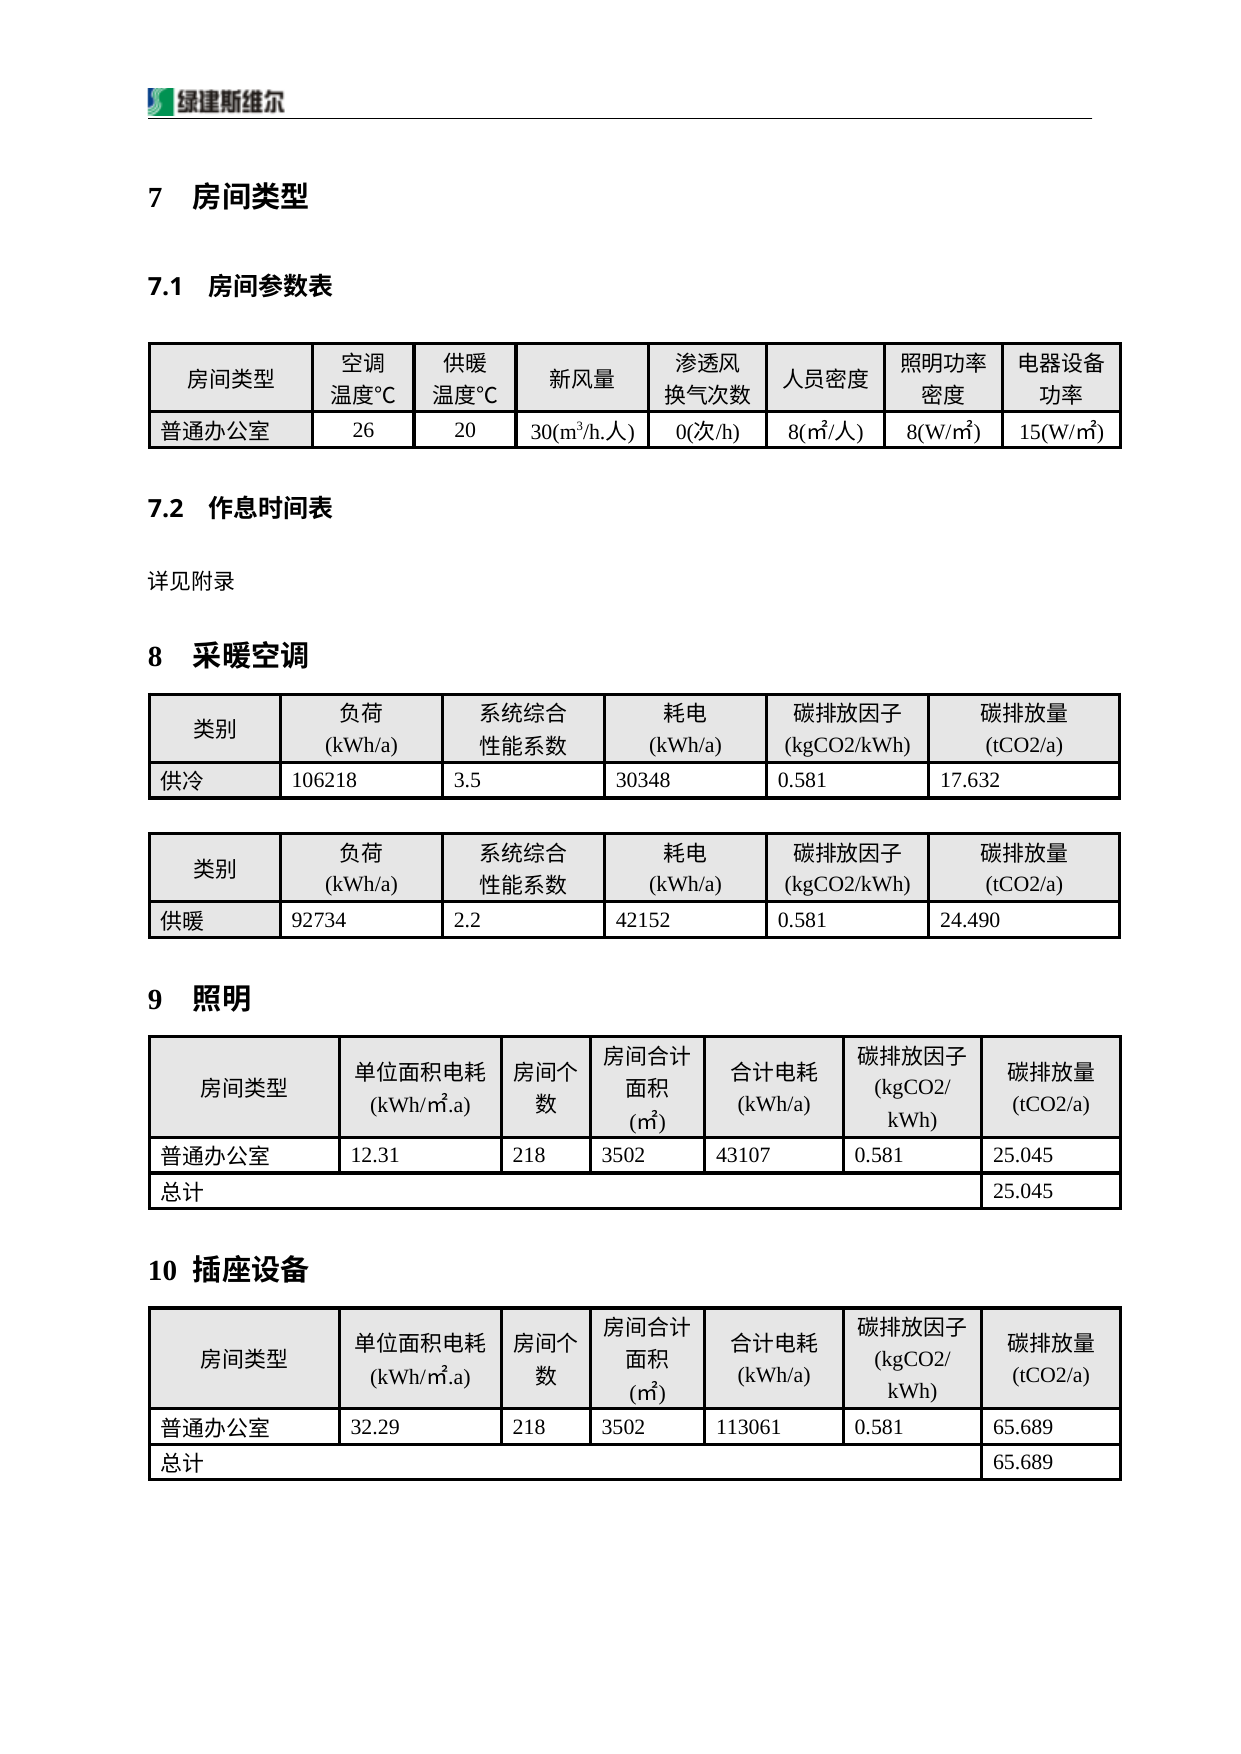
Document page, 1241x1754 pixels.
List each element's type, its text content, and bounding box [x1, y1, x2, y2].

table_header 单位面积电耗 (kWh/㎡.a) [341, 1310, 500, 1407]
table_header 耗电 (kWh/a) [606, 696, 765, 761]
table_cell 供暖 [151, 903, 279, 936]
table_cell 113061 [706, 1410, 842, 1443]
table_header 合计电耗 (kWh/a) [706, 1038, 842, 1136]
table_header 房间类型 [151, 1310, 338, 1407]
table_cell 0.581 [768, 764, 927, 796]
table_header 碳排放因子(kgCO2/kWh) [845, 1310, 980, 1407]
table_header 类别 [151, 696, 279, 761]
table_header 房间类型 [151, 1038, 338, 1136]
table_cell 8(㎡/人) [768, 413, 883, 446]
table_cell 普通办公室 [151, 413, 311, 446]
table_header 房间合计面积 (㎡) [592, 1038, 703, 1136]
table_header 系统综合 性能系数 [444, 835, 603, 900]
subtitle 房间类型 [148, 162, 1092, 227]
table_header 房间合计面积 (㎡) [592, 1310, 703, 1407]
table_cell 17.632 [930, 764, 1118, 796]
table_header 碳排放量(tCO2/a) [983, 1310, 1119, 1407]
table_header 碳排放因子 (kgCO2/kWh) [768, 835, 927, 900]
table_cell 26 [314, 413, 412, 446]
subtitle 作息时间表 [148, 474, 1092, 539]
picture [147, 88, 288, 116]
table_header 电器设备 功率 [1004, 345, 1119, 410]
table_header 合计电耗 (kWh/a) [706, 1310, 842, 1407]
table_cell 2.2 [444, 903, 603, 936]
table_header 类别 [151, 835, 279, 900]
table_cell 供冷 [151, 764, 279, 796]
table_header 渗透风 换气次数 [650, 345, 765, 410]
subtitle 房间参数表 [148, 252, 1092, 317]
table_cell 30348 [606, 764, 765, 796]
table_header 耗电 (kWh/a) [606, 835, 765, 900]
table_header 房间个数 [503, 1038, 589, 1136]
table_cell 0(次/h) [650, 413, 765, 446]
table_cell 42152 [606, 903, 765, 936]
table_header 房间个数 [503, 1310, 589, 1407]
table_header 负荷 (kWh/a) [282, 696, 441, 761]
subtitle 采暖空调 [148, 621, 1092, 686]
table_cell 总计 [151, 1175, 980, 1207]
table_cell 0.581 [845, 1410, 980, 1443]
table_cell 0.581 [768, 903, 927, 936]
table_cell 总计 [151, 1446, 980, 1478]
table_cell 218 [503, 1139, 589, 1171]
table_cell 3502 [592, 1139, 703, 1171]
table_cell 43107 [706, 1139, 842, 1171]
table_header 碳排放量 (tCO2/a) [930, 696, 1118, 761]
table_cell 普通办公室 [151, 1410, 338, 1443]
table_cell 20 [416, 413, 514, 446]
table_header 单位面积电耗 (kWh/㎡.a) [341, 1038, 500, 1136]
table_header 房间类型 [151, 345, 311, 410]
table_cell 92734 [282, 903, 441, 936]
table_cell 0.581 [845, 1139, 980, 1171]
table_cell 12.31 [341, 1139, 500, 1171]
table_cell 25.045 [983, 1139, 1119, 1171]
table_cell 30(m3/h.人) [518, 413, 647, 446]
table_cell 3.5 [444, 764, 603, 796]
table_header 负荷 (kWh/a) [282, 835, 441, 900]
table_cell 8(W/㎡) [886, 413, 1001, 446]
table_cell 106218 [282, 764, 441, 796]
table_cell 3502 [592, 1410, 703, 1443]
table_header 碳排放因子 (kgCO2/kWh) [768, 696, 927, 761]
table_cell 65.689 [983, 1410, 1119, 1443]
subtitle 插座设备 [148, 1235, 1092, 1300]
table_header 新风量 [518, 345, 647, 410]
table_cell 25.045 [983, 1175, 1119, 1207]
table_cell 218 [503, 1410, 589, 1443]
table_header 碳排放量 (tCO2/a) [930, 835, 1118, 900]
table_cell 32.29 [341, 1410, 500, 1443]
table_header 照明功率 密度 [886, 345, 1001, 410]
subtitle 照明 [148, 964, 1092, 1029]
table_header 碳排放量(tCO2/a) [983, 1038, 1119, 1136]
text 详见附录 [148, 564, 1092, 596]
table_cell 普通办公室 [151, 1139, 338, 1171]
table_header 空调 温度℃ [314, 345, 412, 410]
table_header 人员密度 [768, 345, 883, 410]
table_cell 15(W/㎡) [1004, 413, 1119, 446]
table_cell 24.490 [930, 903, 1118, 936]
table_cell 65.689 [983, 1446, 1119, 1478]
table_header 供暖 温度℃ [416, 345, 514, 410]
table_header 碳排放因子(kgCO2/kWh) [845, 1038, 980, 1136]
table_header 系统综合 性能系数 [444, 696, 603, 761]
